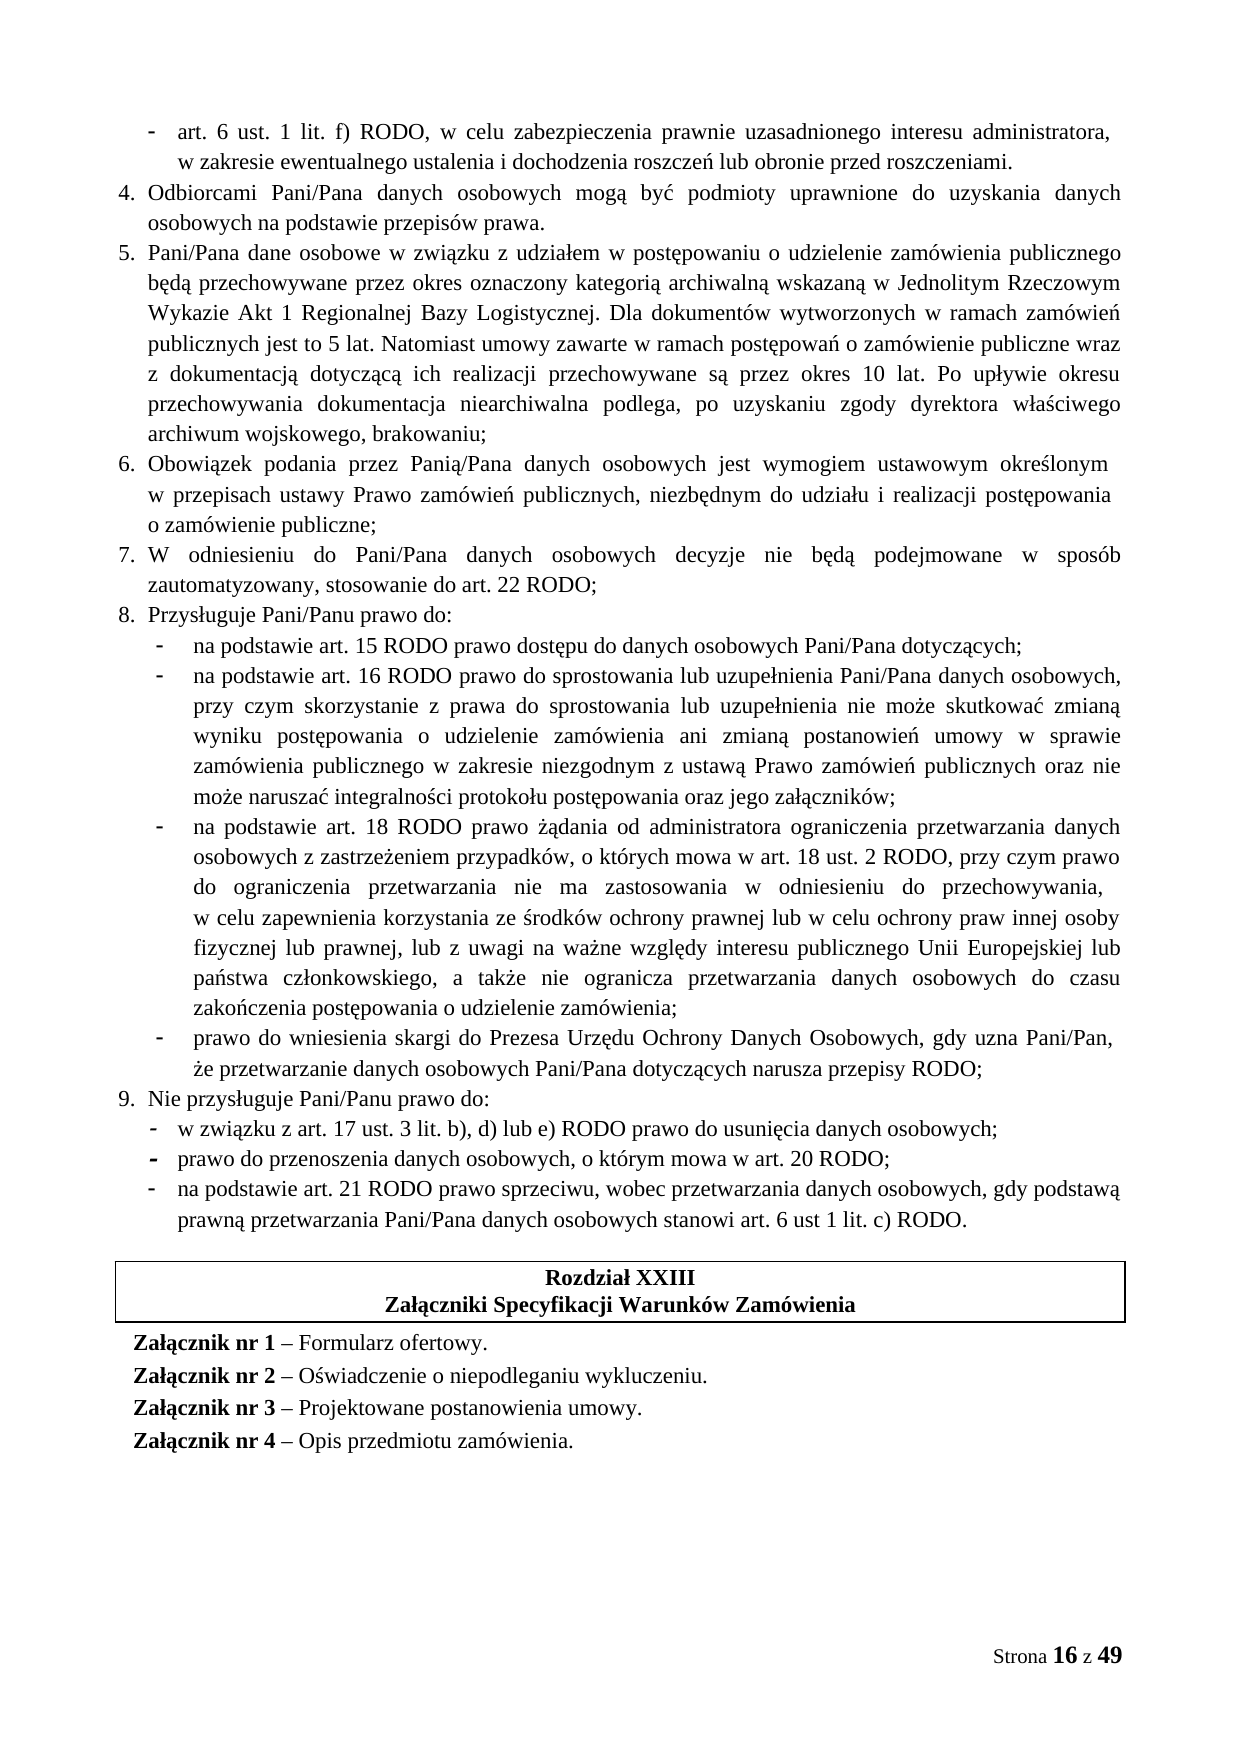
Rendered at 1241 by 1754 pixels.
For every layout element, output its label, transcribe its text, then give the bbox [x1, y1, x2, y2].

list Pani/Pana dane osobowe w związku z udziałem w postępowaniu o udzielenie zamówienia publicznego będą przechowywane przez okres oznaczony kategorią archiwalną wskazaną w Jednolitym Rzeczowym Wykazie Akt 1 Regionalnej Bazy Logistycznej. Dla dokumentów wytworzonych w ramach zamówień publicznych jest to 5 lat. Natomiast umowy zawarte w ramach postępowań o zamówienie publiczne wraz z dokumentacją dotyczącą ich realizacji przechowywane są przez okres 10 lat. Po upływie okresu przechowywania dokumentacja niearchiwalna podlega, po uzyskaniu zgody dyrektora właściwego archiwum wojskowego, brakowaniu; [118, 239, 1122, 447]
list na podstawie art. 15 RODO prawo dostępu do danych osobowych Pani/Pana dotyczących; [156, 632, 1122, 658]
list art. 6 ust. 1 lit. f) RODO, w celu zabezpieczenia prawnie uzasadnionego interesu administratora, w zakresie ewentualnego ustalenia i dochodzenia roszczeń lub obronie przed roszczeniami. [148, 118, 1122, 175]
text Załącznik nr 1 – Formularz ofertowy. [118, 1329, 1152, 1356]
list prawo do wniesienia skargi do Prezesa Urzędu Ochrony Danych Osobowych, gdy uzna Pani/Pan, że przetwarzanie danych osobowych Pani/Pana dotyczących narusza przepisy RODO; [156, 1024, 1122, 1081]
list prawo do przenoszenia danych osobowych, o którym mowa w art. 20 RODO; [148, 1145, 1122, 1172]
list Przysługuje Pani/Panu prawo do: [118, 601, 1122, 628]
list W odniesieniu do Pani/Pana danych osobowych decyzje nie będą podejmowane w sposób zautomatyzowany, stosowanie do art. 22 RODO; [118, 541, 1122, 598]
list Obowiązek podania przez Panią/Pana danych osobowych jest wymogiem ustawowym określonym w przepisach ustawy Prawo zamówień publicznych, niezbędnym do udziału i realizacji postępowania o zamówienie publiczne; [118, 450, 1122, 537]
list Odbiorcami Pani/Pana danych osobowych mogą być podmioty uprawnione do uzyskania danych osobowych na podstawie przepisów prawa. [118, 178, 1122, 235]
text Załącznik nr 3 – Projektowane postanowienia umowy. [118, 1394, 1152, 1421]
list na podstawie art. 21 RODO prawo sprzeciwu, wobec przetwarzania danych osobowych, gdy podstawą prawną przetwarzania Pani/Pana danych osobowych stanowi art. 6 ust 1 lit. c) RODO. [148, 1175, 1122, 1232]
list Nie przysługuje Pani/Panu prawo do: [118, 1085, 1122, 1111]
subtitle Załączniki Specyfikacji Warunków Zamówienia [116, 1287, 1124, 1321]
list na podstawie art. 16 RODO prawo do sprostowania lub uzupełnienia Pani/Pana danych osobowych, przy czym skorzystanie z prawa do sprostowania lub uzupełnienia nie może skutkować zmianą wyniku postępowania o udzielenie zamówienia ani zmianą postanowień umowy w sprawie zamówienia publicznego w zakresie niezgodnym z ustawą Prawo zamówień publicznych oraz nie może naruszać integralności protokołu postępowania oraz jego załączników; [156, 662, 1122, 809]
list w związku z art. 17 ust. 3 lit. b), d) lub e) RODO prawo do usunięcia danych osobowych; [148, 1115, 1122, 1141]
text Załącznik nr 4 – Opis przedmiotu zamówienia. [118, 1427, 1152, 1453]
list na podstawie art. 18 RODO prawo żądania od administratora ograniczenia przetwarzania danych osobowych z zastrzeżeniem przypadków, o których mowa w art. 18 ust. 2 RODO, przy czym prawo do ograniczenia przetwarzania nie ma zastosowania w odniesieniu do przechowywania, w celu zapewnienia korzystania ze środków ochrony prawnej lub w celu ochrony praw innej osoby fizycznej lub prawnej, lub z uwagi na ważne względy interesu publicznego Unii Europejskiej lub państwa członkowskiego, a także nie ogranicza przetwarzania danych osobowych do czasu zakończenia postępowania o udzielenie zamówienia; [156, 813, 1122, 1021]
subtitle Rozdział XXIII [116, 1262, 1124, 1287]
text Załącznik nr 2 – Oświadczenie o niepodleganiu wykluczeniu. [133, 1362, 1152, 1388]
